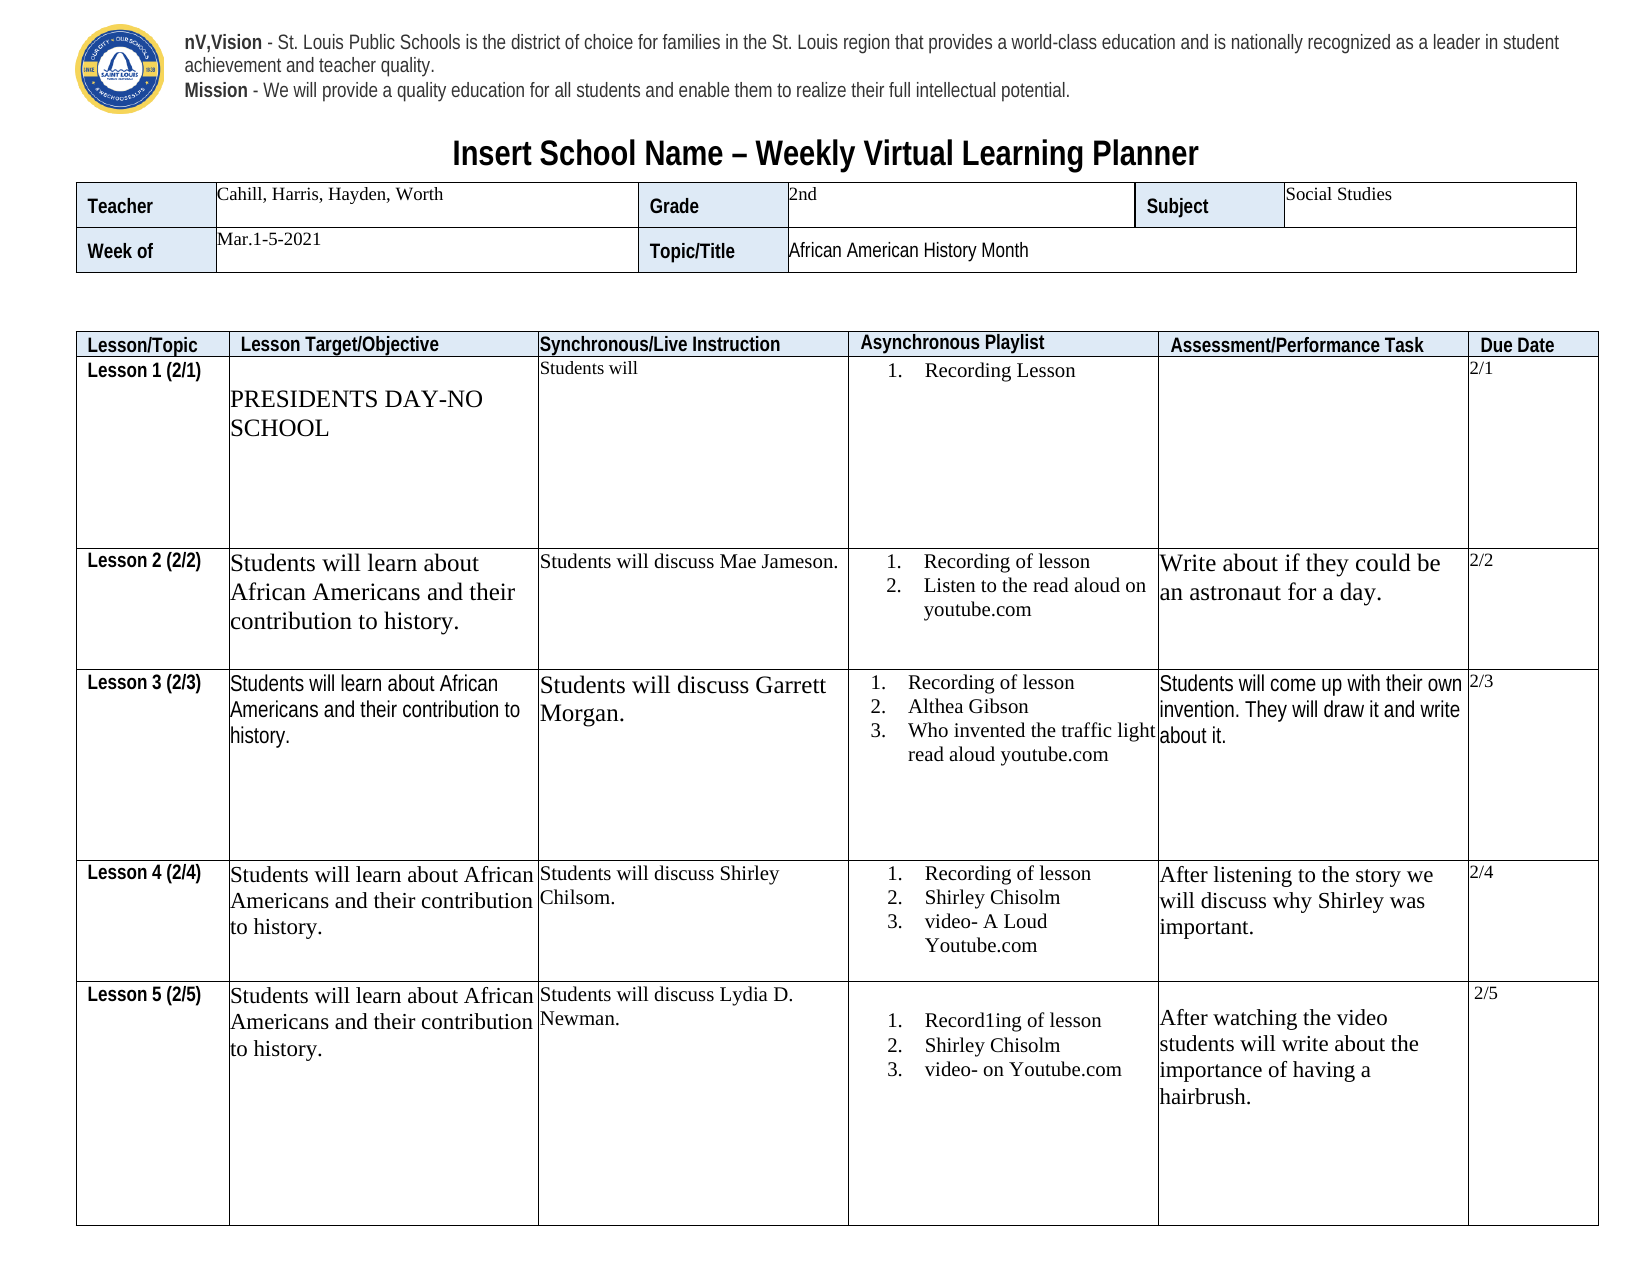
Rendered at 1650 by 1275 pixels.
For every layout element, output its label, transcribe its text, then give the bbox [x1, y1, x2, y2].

table_cell Recording Lesson [849, 357, 1158, 547]
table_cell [849, 982, 1158, 1225]
table_cell 2/2 [1469, 549, 1598, 669]
table_header Assessment/Performance Task [1159, 332, 1468, 356]
table_cell 2/1 [1469, 357, 1598, 547]
table_header Synchronous/Live Instruction [539, 332, 848, 356]
table_cell [1159, 357, 1468, 547]
table_cell Students will learn about African Americans and their contribution to history. [230, 549, 538, 669]
table_header Grade [639, 183, 788, 227]
text Mission - We will provide a quality education for all students and enable them to realize their full intellectual potential. [184, 77, 1587, 101]
table_header Due Date [1469, 332, 1598, 356]
table_header 2nd [789, 183, 1134, 227]
table_cell Lesson 1 (2/1) [77, 357, 229, 547]
table_cell Topic/Title [639, 228, 788, 272]
table_cell Students will learn about African Americans and their contribution to history. [230, 670, 538, 860]
table_cell Lesson 2 (2/2) [77, 549, 229, 669]
table_cell Week of [77, 228, 216, 272]
table_cell 2/3 [1469, 670, 1598, 860]
table_cell 2/4 [1469, 861, 1598, 981]
table_cell Recording of lesson Althea Gibson Who invented the traffic light read aloud youtube.com [849, 670, 1158, 860]
table_cell Lesson 5 (2/5) [77, 982, 229, 1225]
table_header Lesson Target/Objective [230, 332, 538, 356]
table_header Cahill, Harris, Hayden, Worth [217, 183, 638, 227]
table_header Teacher [77, 183, 216, 227]
text nV,Vision - St. Louis Public Schools is the district of choice for families in the St. Louis region that provides a world-class education and is nationally recognized as a leader in student achievement and teacher quality. [184, 30, 1587, 77]
table_cell Students will learn about African Americans and their contribution to history. [230, 861, 538, 981]
picture [75, 24, 164, 114]
text Insert School Name – Weekly Virtual Learning Planner [332, 132, 1320, 173]
table_cell After listening to the story we will discuss why Shirley was important. [1159, 861, 1468, 981]
table_header Lesson/Topic [77, 332, 229, 356]
table_cell African American History Month [789, 228, 1576, 272]
table_header Subject [1136, 183, 1284, 227]
table_cell Students will discuss Garrett Morgan. [539, 670, 848, 860]
table_cell Mar.1-5-2021 [217, 228, 638, 272]
table_cell Students will discuss Shirley Chilsom. [539, 861, 848, 981]
table_cell Students will come up with their own invention. They will draw it and write about it. [1159, 670, 1468, 860]
table_cell Lesson 3 (2/3) [77, 670, 229, 860]
table_header Social Studies [1285, 183, 1576, 227]
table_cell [230, 982, 538, 1225]
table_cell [1159, 982, 1468, 1225]
table_cell 2/5 [1469, 982, 1598, 1225]
table_cell Lesson 4 (2/4) [77, 861, 229, 981]
table_header Asynchronous Playlist [849, 332, 1158, 356]
table_cell Recording of lesson Shirley Chisolm video- A Loud Youtube.com [849, 861, 1158, 981]
table_cell Recording of lesson Listen to the read aloud on youtube.com [849, 549, 1158, 669]
table_cell Students will [539, 357, 848, 547]
table_cell PRESIDENTS DAY-NO SCHOOL [230, 357, 538, 547]
table_cell Write about if they could be an astronaut for a day. [1159, 549, 1468, 669]
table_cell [539, 982, 848, 1225]
table_cell Students will discuss Mae Jameson. [539, 549, 848, 669]
